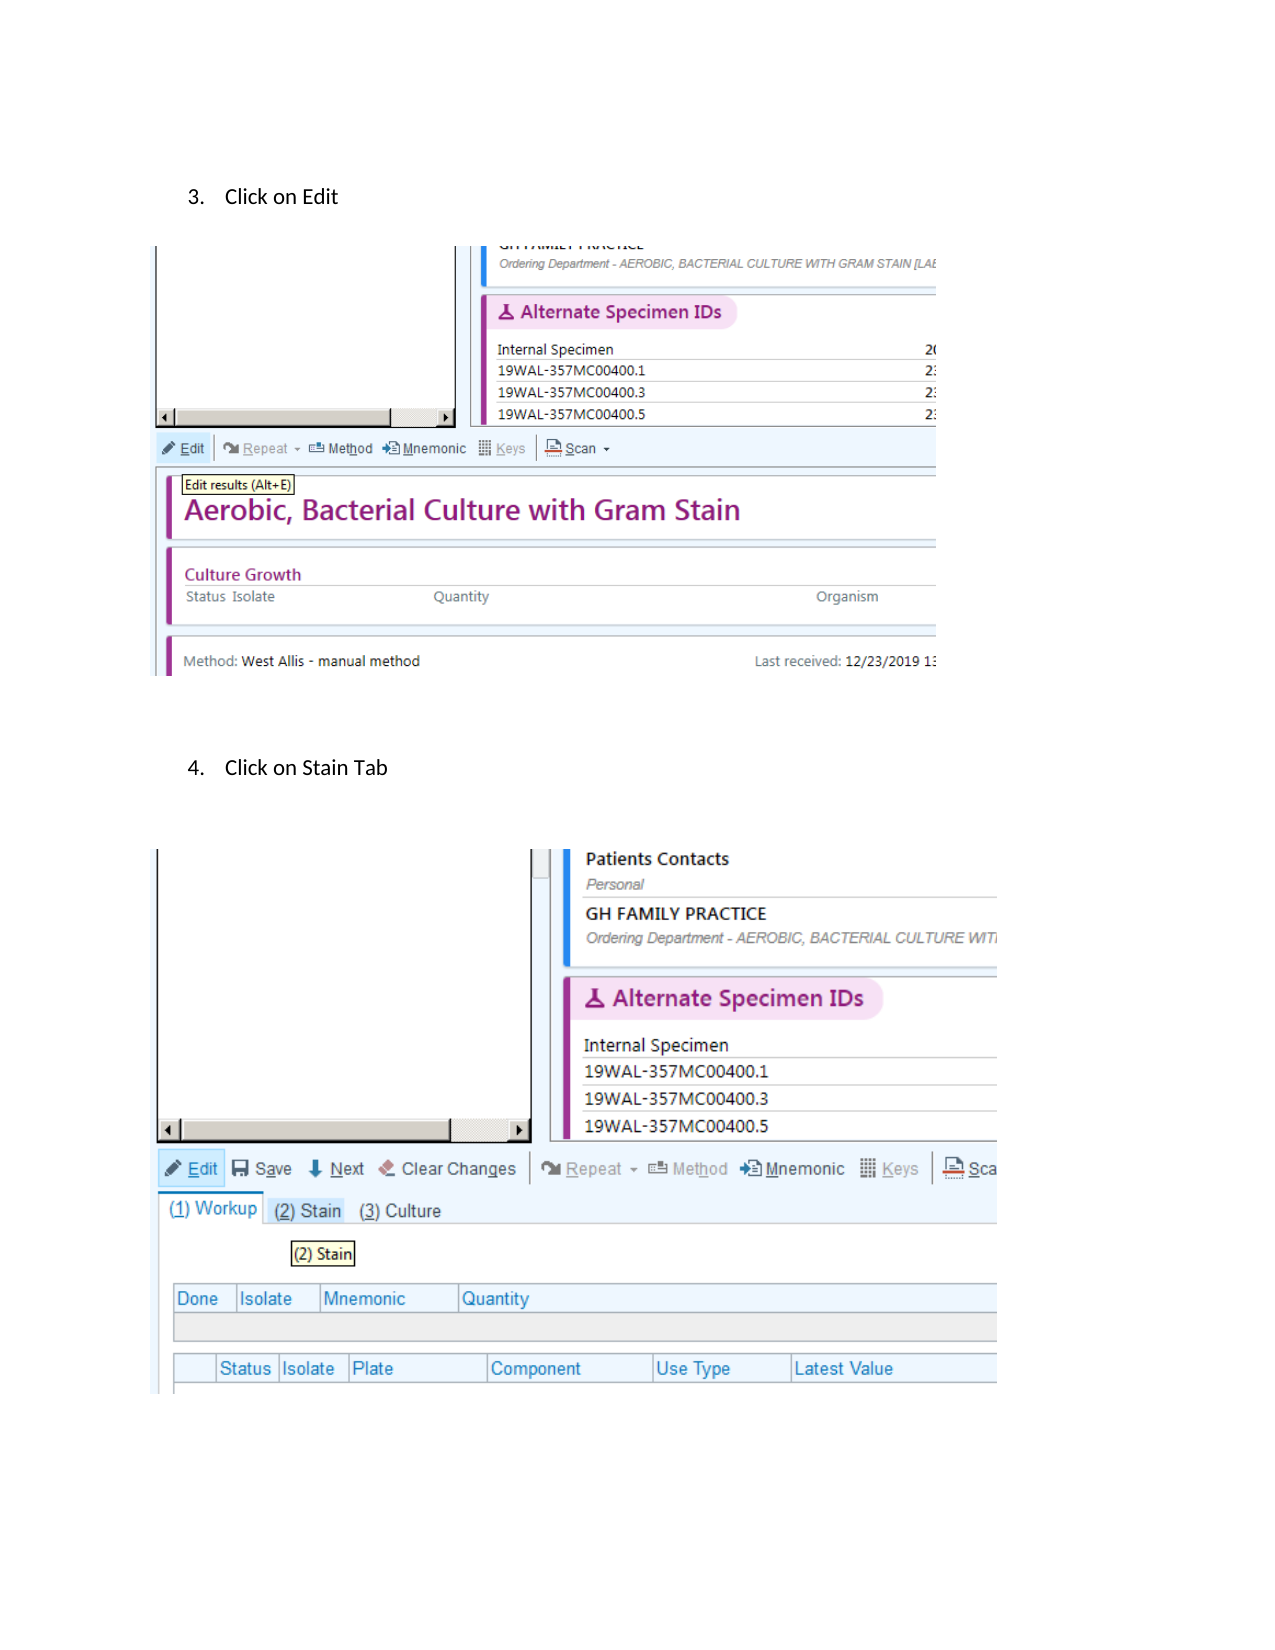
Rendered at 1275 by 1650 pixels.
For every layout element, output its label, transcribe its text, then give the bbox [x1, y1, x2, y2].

list Click on Stain Tab [187, 753, 1125, 781]
picture [150, 849, 997, 1394]
list Click on Edit [187, 182, 1125, 210]
picture [150, 246, 936, 676]
